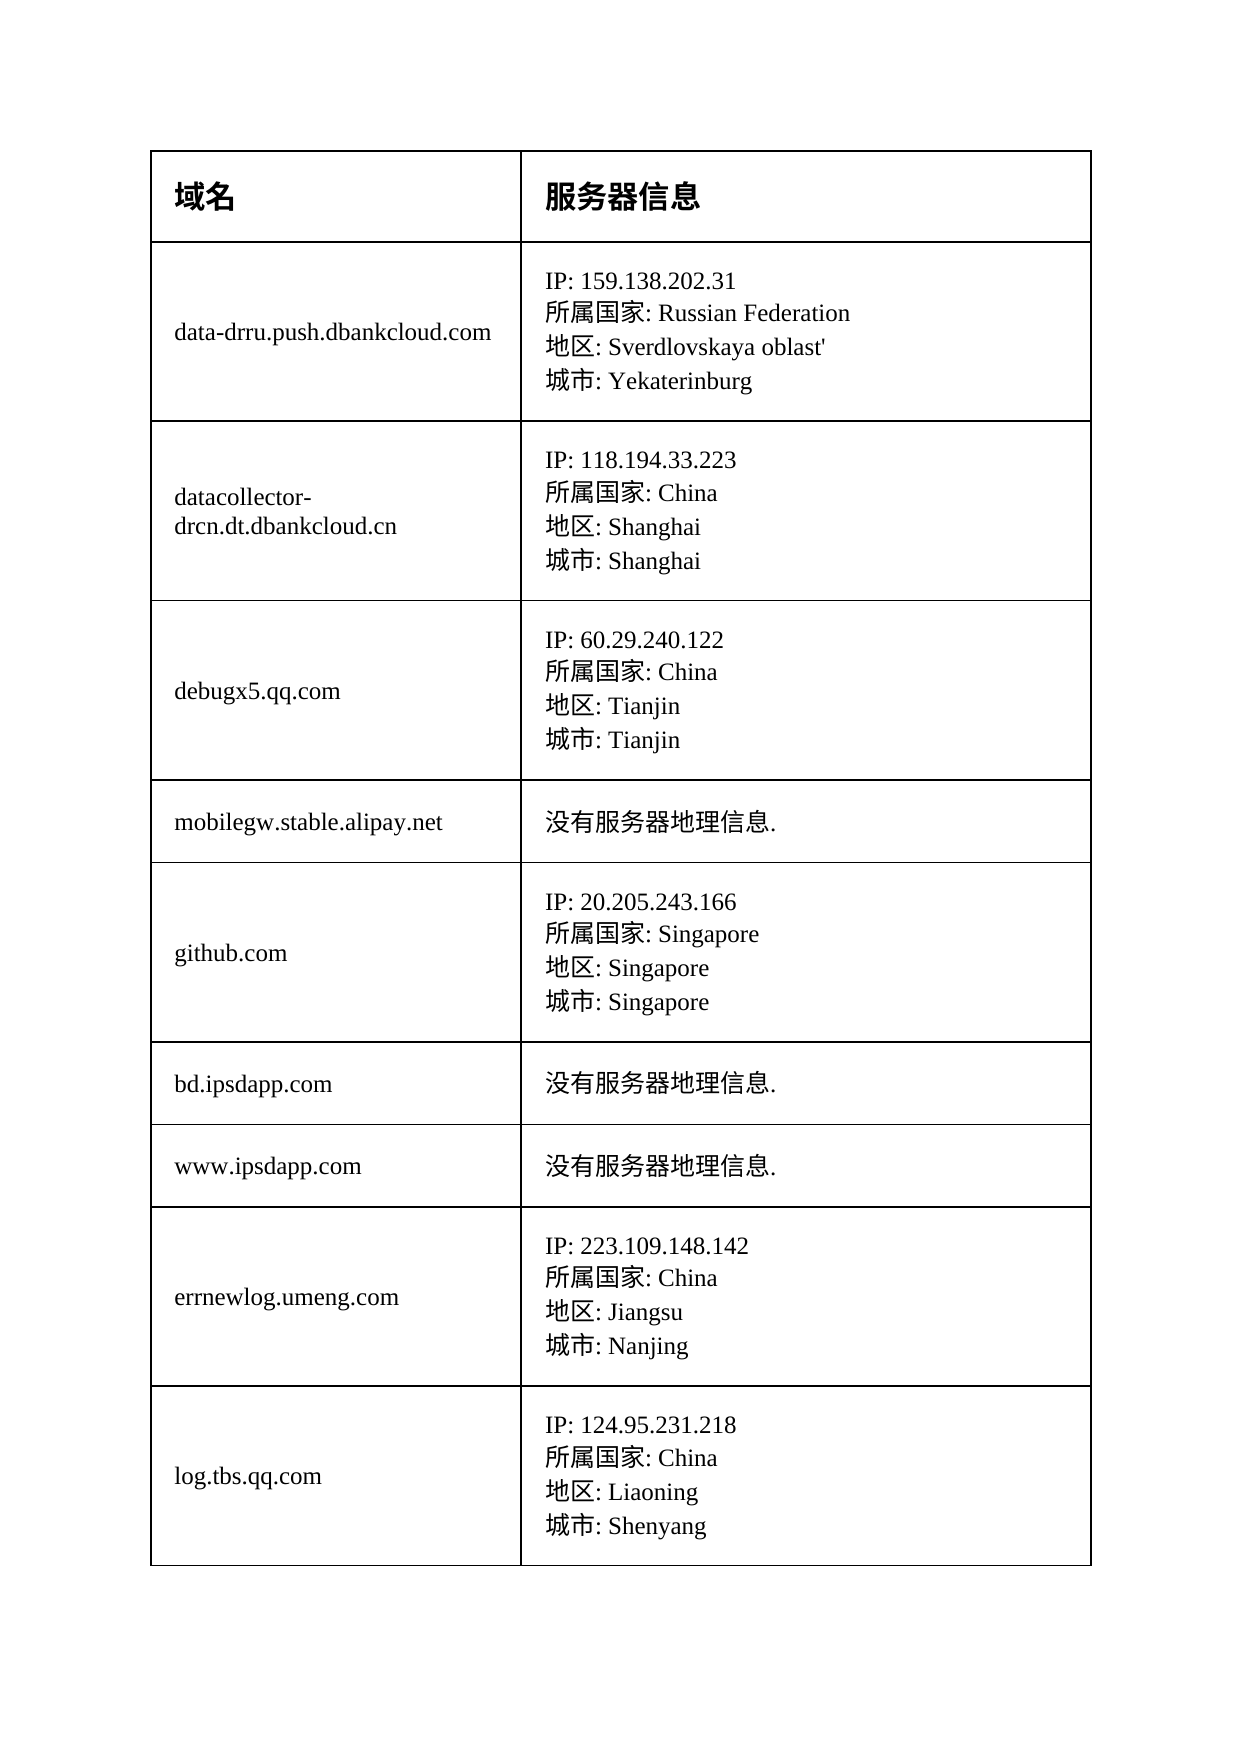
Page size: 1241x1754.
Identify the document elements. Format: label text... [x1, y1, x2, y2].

table_cell IP: 20.205.243.166 所属国家: Singapore 地区: Singapore 城市: Singapore [522, 863, 1090, 1041]
table_cell errnewlog.umeng.com [152, 1208, 520, 1385]
table_cell github.com [152, 863, 520, 1041]
table_cell www.ipsdapp.com [152, 1125, 520, 1206]
table_cell mobilegw.stable.alipay.net [152, 781, 520, 862]
table_cell 没有服务器地理信息. [522, 1043, 1090, 1123]
table_cell log.tbs.qq.com [152, 1387, 520, 1565]
table_cell IP: 159.138.202.31 所属国家: Russian Federation 地区: Sverdlovskaya oblast' 城市: Yekaterinburg [522, 243, 1090, 420]
table_cell IP: 118.194.33.223 所属国家: China 地区: Shanghai 城市: Shanghai [522, 422, 1090, 600]
table_cell IP: 223.109.148.142 所属国家: China 地区: Jiangsu 城市: Nanjing [522, 1208, 1090, 1385]
table_cell datacollector-drcn.dt.dbankcloud.cn [152, 422, 520, 600]
table_cell data-drru.push.dbankcloud.com [152, 243, 520, 420]
table_cell bd.ipsdapp.com [152, 1043, 520, 1123]
table_header 域名 [152, 152, 520, 241]
table_cell 没有服务器地理信息. [522, 1125, 1090, 1206]
table_cell IP: 124.95.231.218 所属国家: China 地区: Liaoning 城市: Shenyang [522, 1387, 1090, 1565]
table_header 服务器信息 [522, 152, 1090, 241]
table_cell debugx5.qq.com [152, 601, 520, 779]
table_cell 没有服务器地理信息. [522, 781, 1090, 862]
table_cell IP: 60.29.240.122 所属国家: China 地区: Tianjin 城市: Tianjin [522, 601, 1090, 779]
